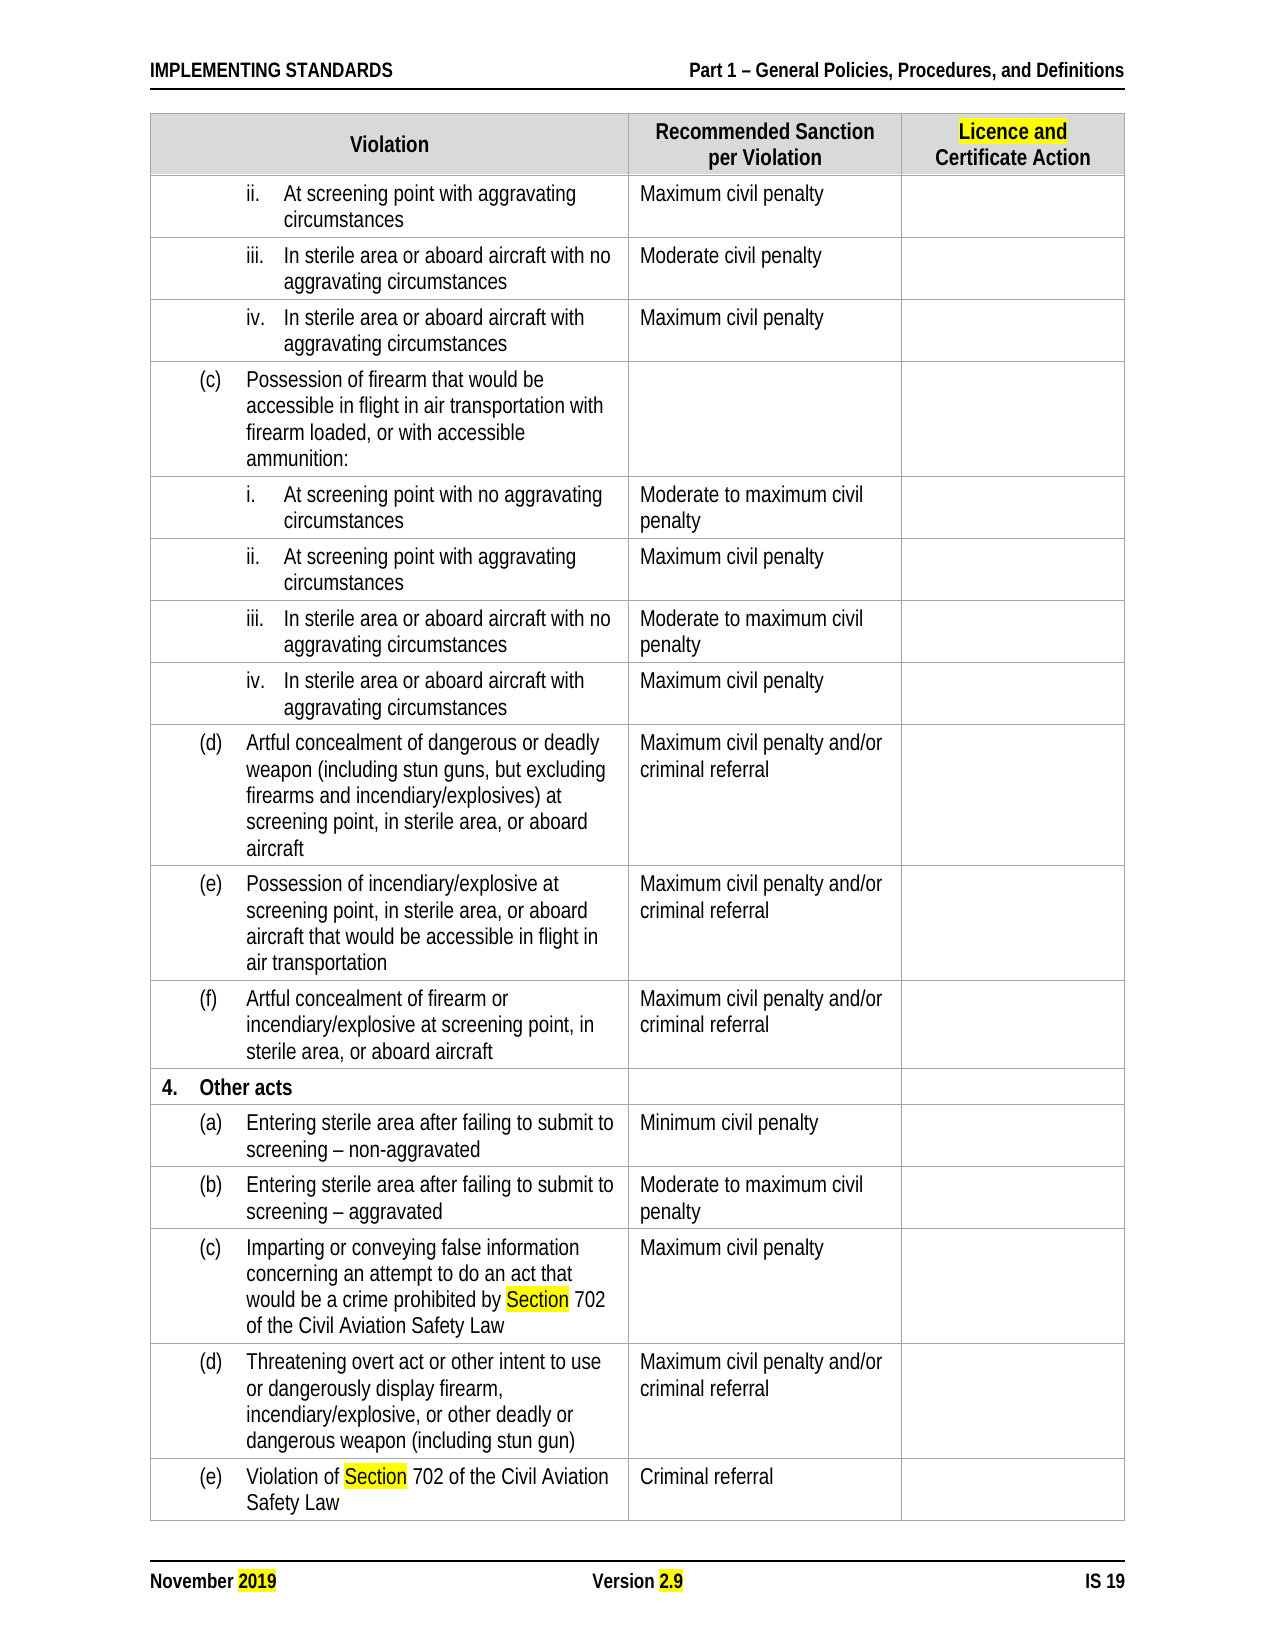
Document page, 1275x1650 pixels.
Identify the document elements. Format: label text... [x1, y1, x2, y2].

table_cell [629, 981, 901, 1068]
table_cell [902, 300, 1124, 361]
table_header Licence and Certificate Action [902, 114, 1124, 174]
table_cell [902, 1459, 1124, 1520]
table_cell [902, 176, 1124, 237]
table_header Recommended Sanction per Violation [629, 114, 901, 174]
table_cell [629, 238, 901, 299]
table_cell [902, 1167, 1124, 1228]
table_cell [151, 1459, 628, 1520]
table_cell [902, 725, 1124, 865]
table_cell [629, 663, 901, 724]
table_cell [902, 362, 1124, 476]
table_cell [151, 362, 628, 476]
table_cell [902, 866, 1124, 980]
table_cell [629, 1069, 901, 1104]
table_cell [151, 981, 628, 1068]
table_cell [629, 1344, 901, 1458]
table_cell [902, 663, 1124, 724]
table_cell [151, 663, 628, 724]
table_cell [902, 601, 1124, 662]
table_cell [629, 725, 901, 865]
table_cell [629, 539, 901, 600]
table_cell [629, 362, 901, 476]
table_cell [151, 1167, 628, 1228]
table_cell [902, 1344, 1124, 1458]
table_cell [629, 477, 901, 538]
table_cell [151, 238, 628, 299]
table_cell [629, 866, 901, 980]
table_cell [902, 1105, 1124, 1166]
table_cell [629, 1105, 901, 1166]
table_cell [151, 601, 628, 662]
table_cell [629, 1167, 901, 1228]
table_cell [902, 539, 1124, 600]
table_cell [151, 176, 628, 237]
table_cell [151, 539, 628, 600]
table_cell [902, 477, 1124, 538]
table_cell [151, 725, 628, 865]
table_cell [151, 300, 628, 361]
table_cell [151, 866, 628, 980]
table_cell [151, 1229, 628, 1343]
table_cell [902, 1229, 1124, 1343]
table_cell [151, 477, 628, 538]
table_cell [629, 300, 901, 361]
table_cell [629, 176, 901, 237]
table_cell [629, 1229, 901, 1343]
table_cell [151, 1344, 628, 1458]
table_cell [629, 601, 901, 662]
table_header Violation [151, 114, 628, 174]
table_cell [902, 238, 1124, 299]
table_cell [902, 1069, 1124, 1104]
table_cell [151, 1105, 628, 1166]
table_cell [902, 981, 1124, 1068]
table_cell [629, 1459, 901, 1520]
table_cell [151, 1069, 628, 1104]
